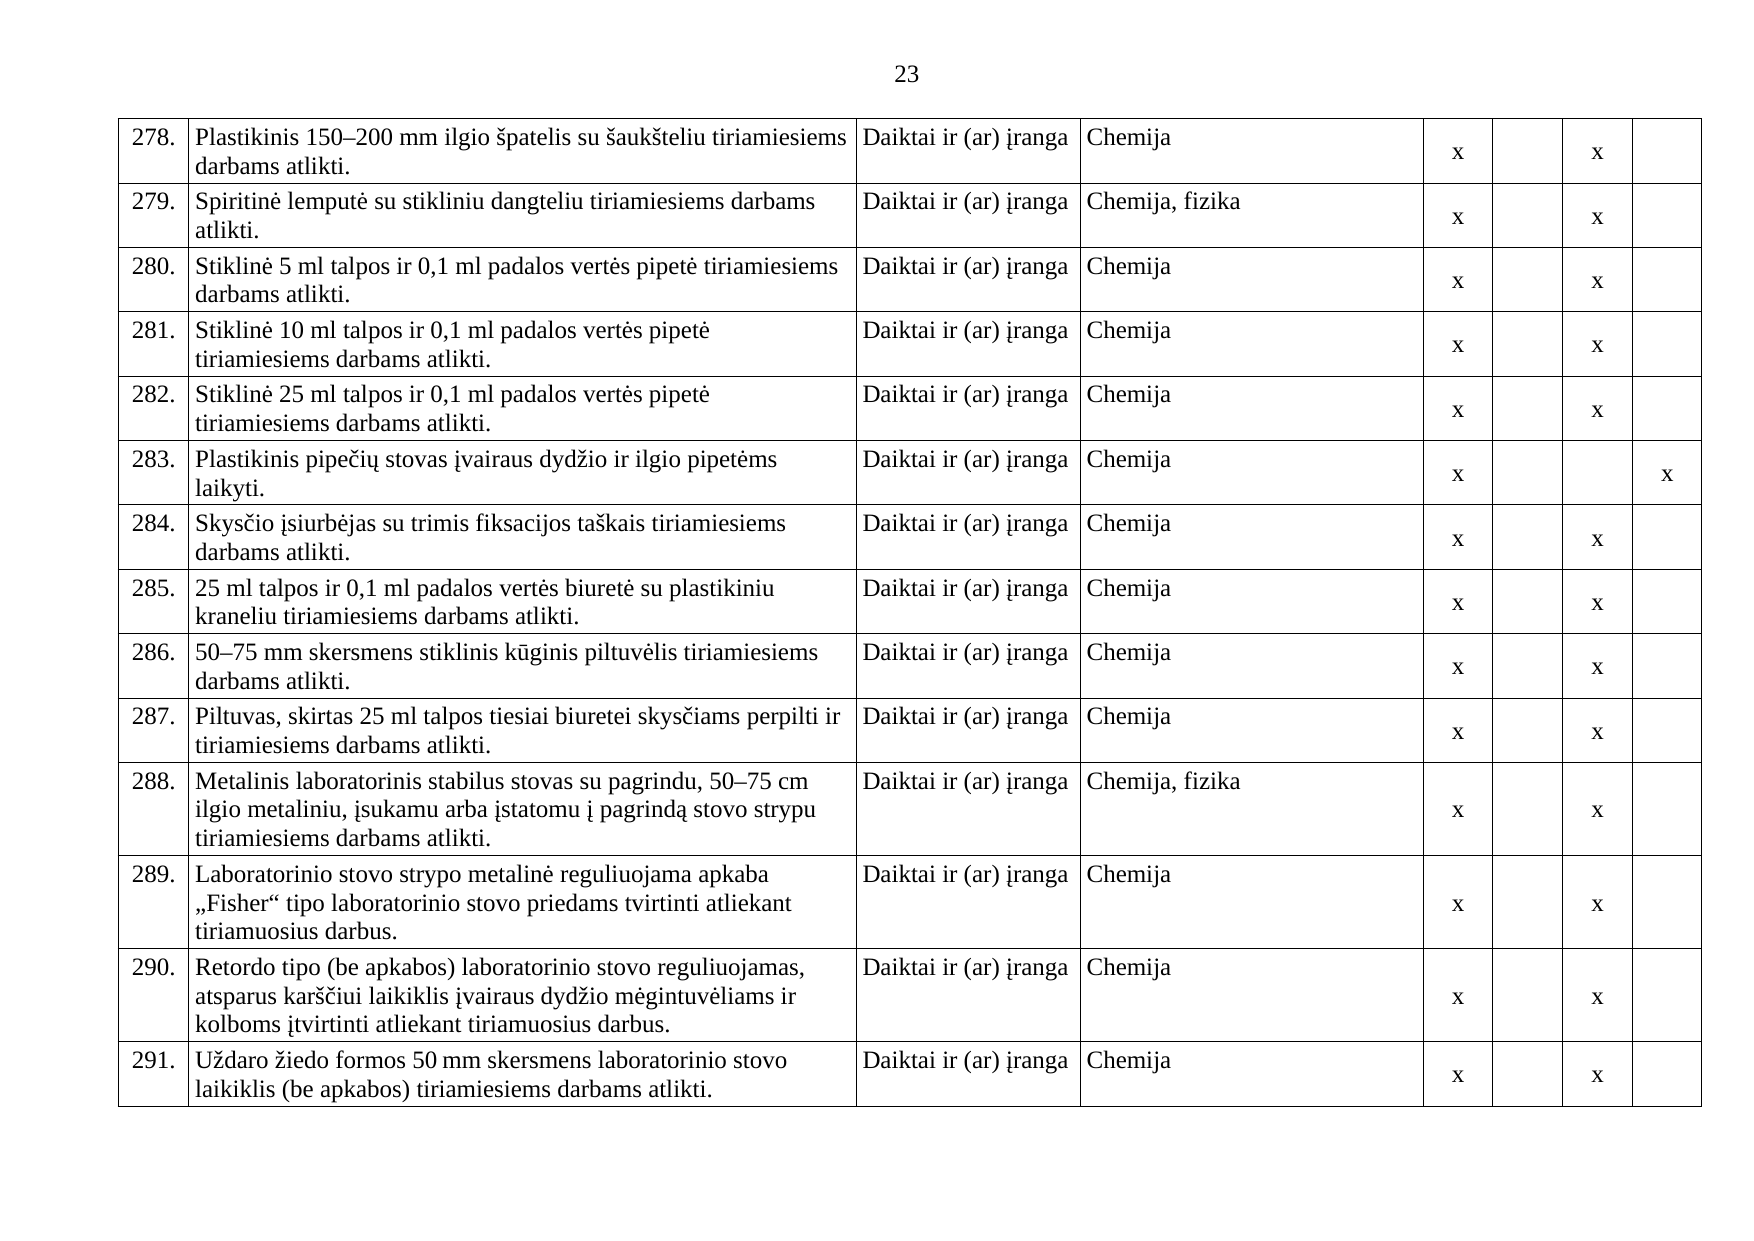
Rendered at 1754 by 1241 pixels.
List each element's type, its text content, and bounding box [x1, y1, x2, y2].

table_cell [1493, 856, 1562, 948]
table_cell Retordo tipo (be apkabos) laboratorinio stovo reguliuojamas, atsparus karščiui laikiklis įvairaus dydžio mėgintuvėliams ir kolboms įtvirtinti atliekant tiriamuosius darbus. [189, 949, 856, 1041]
table_cell [1633, 312, 1701, 376]
table_cell [1633, 505, 1701, 569]
table_cell Piltuvas, skirtas 25 ml talpos tiesiai biuretei skysčiams perpilti ir tiriamiesiems darbams atlikti. [189, 699, 856, 762]
table_cell 290. [119, 949, 188, 1041]
table_cell x [1563, 312, 1632, 376]
table_cell [1633, 184, 1701, 247]
table_cell Stiklinė 10 ml talpos ir 0,1 ml padalos vertės pipetė tiriamiesiems darbams atlikti. [189, 312, 856, 376]
table_cell 289. [119, 856, 188, 948]
table_cell 287. [119, 699, 188, 762]
table_cell Daiktai ir (ar) įranga [857, 184, 1080, 247]
table_cell [1633, 699, 1701, 762]
table_cell 25 ml talpos ir 0,1 ml padalos vertės biuretė su plastikiniu kraneliu tiriamiesiems darbams atlikti. [189, 570, 856, 633]
table_cell [1493, 377, 1562, 440]
table_cell Plastikinis pipečių stovas įvairaus dydžio ir ilgio pipetėms laikyti. [189, 441, 856, 504]
table_cell x [1424, 312, 1492, 376]
table_cell Daiktai ir (ar) įranga [857, 505, 1080, 569]
table_cell x [1563, 763, 1632, 855]
table_cell Chemija [1081, 1042, 1423, 1106]
table_cell Daiktai ir (ar) įranga [857, 856, 1080, 948]
table_cell x [1563, 856, 1632, 948]
table_cell 50–75 mm skersmens stiklinis kūginis piltuvėlis tiriamiesiems darbams atlikti. [189, 634, 856, 697]
table_cell 286. [119, 634, 188, 697]
table_cell Chemija [1081, 634, 1423, 697]
table_cell x [1563, 949, 1632, 1041]
table_cell Daiktai ir (ar) įranga [857, 312, 1080, 376]
table_cell x [1563, 505, 1632, 569]
table_cell Chemija, fizika [1081, 763, 1423, 855]
table_cell x [1563, 570, 1632, 633]
table_cell Laboratorinio stovo strypo metalinė reguliuojama apkaba „Fisher“ tipo laboratorinio stovo priedams tvirtinti atliekant tiriamuosius darbus. [189, 856, 856, 948]
table_cell [1493, 699, 1562, 762]
table_cell x [1424, 949, 1492, 1041]
table_cell [1493, 312, 1562, 376]
table_cell 284. [119, 505, 188, 569]
table_cell [1633, 763, 1701, 855]
table_cell Metalinis laboratorinis stabilus stovas su pagrindu, 50–75 cm ilgio metaliniu, įsukamu arba įstatomu į pagrindą stovo strypu tiriamiesiems darbams atlikti. [189, 763, 856, 855]
table_cell [1493, 505, 1562, 569]
table_cell x [1424, 184, 1492, 247]
table_cell [1493, 763, 1562, 855]
table_cell x [1424, 505, 1492, 569]
table_cell Chemija [1081, 505, 1423, 569]
table_cell 278. [119, 119, 188, 182]
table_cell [857, 119, 1080, 182]
table_cell [1633, 377, 1701, 440]
table_cell 281. [119, 312, 188, 376]
table_cell Daiktai ir (ar) įranga [857, 949, 1080, 1041]
table_cell [1493, 949, 1562, 1041]
table_cell Stiklinė 25 ml talpos ir 0,1 ml padalos vertės pipetė tiriamiesiems darbams atlikti. [189, 377, 856, 440]
table_cell 288. [119, 763, 188, 855]
table_cell Skysčio įsiurbėjas su trimis fiksacijos taškais tiriamiesiems darbams atlikti. [189, 505, 856, 569]
table_cell x [1563, 184, 1632, 247]
table_cell x [1424, 634, 1492, 697]
table_cell 285. [119, 570, 188, 633]
table_cell Daiktai ir (ar) įranga [857, 634, 1080, 697]
table_cell [1493, 184, 1562, 247]
table_cell Daiktai ir (ar) įranga [857, 441, 1080, 504]
table_cell Chemija [1081, 856, 1423, 948]
table_cell x [1424, 570, 1492, 633]
table_cell Uždaro žiedo formos 50 mm skersmens laboratorinio stovo laikiklis (be apkabos) tiriamiesiems darbams atlikti. [189, 1042, 856, 1106]
table_cell Chemija [1081, 441, 1423, 504]
table_cell [1493, 441, 1562, 504]
table_cell x [1424, 119, 1492, 182]
table_cell Chemija [1081, 312, 1423, 376]
table_cell [1633, 634, 1701, 697]
table_cell x [1424, 699, 1492, 762]
table_cell x [1633, 441, 1701, 504]
table_cell Stiklinė 5 ml talpos ir 0,1 ml padalos vertės pipetė tiriamiesiems darbams atlikti. [189, 248, 856, 311]
table_cell [1633, 119, 1701, 182]
table_cell [1563, 441, 1632, 504]
table_cell x [1424, 856, 1492, 948]
table_cell x [1424, 763, 1492, 855]
table_cell x [1424, 1042, 1492, 1106]
table_cell Daiktai ir (ar) įranga [857, 699, 1080, 762]
table_cell [1633, 570, 1701, 633]
table_cell Plastikinis 150–200 mm ilgio špatelis su šaukšteliu tiriamiesiems darbams atlikti. [189, 119, 856, 182]
table_cell x [1424, 377, 1492, 440]
table_cell x [1424, 248, 1492, 311]
table_cell [1633, 856, 1701, 948]
table_cell Chemija [1081, 119, 1423, 182]
table_cell Chemija [1081, 949, 1423, 1041]
table_cell 291. [119, 1042, 188, 1106]
table_cell x [1563, 1042, 1632, 1106]
table_cell Daiktai ir (ar) įranga [857, 248, 1080, 311]
table_cell Daiktai ir (ar) įranga [857, 763, 1080, 855]
table_cell Daiktai ir (ar) įranga [857, 570, 1080, 633]
table_cell 280. [119, 248, 188, 311]
table_cell 283. [119, 441, 188, 504]
table_cell [1633, 949, 1701, 1041]
table_cell x [1563, 377, 1632, 440]
table_cell [1493, 248, 1562, 311]
table_cell x [1424, 441, 1492, 504]
table_cell [1493, 1042, 1562, 1106]
table_cell Spiritinė lemputė su stikliniu dangteliu tiriamiesiems darbams atlikti. [189, 184, 856, 247]
table_cell Daiktai ir (ar) įranga [857, 377, 1080, 440]
table_cell x [1563, 634, 1632, 697]
table_cell [1493, 634, 1562, 697]
table_cell [1493, 119, 1562, 182]
table_cell Chemija [1081, 248, 1423, 311]
table_cell 282. [119, 377, 188, 440]
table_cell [857, 1042, 1080, 1106]
table_cell x [1563, 248, 1632, 311]
table_cell [1633, 248, 1701, 311]
table_cell x [1563, 119, 1632, 182]
table_cell Chemija, fizika [1081, 184, 1423, 247]
table_cell Chemija [1081, 570, 1423, 633]
table_cell [1493, 570, 1562, 633]
table_cell Chemija [1081, 699, 1423, 762]
table_cell 279. [119, 184, 188, 247]
table_cell [1633, 1042, 1701, 1106]
table_cell Chemija [1081, 377, 1423, 440]
table_cell x [1563, 699, 1632, 762]
